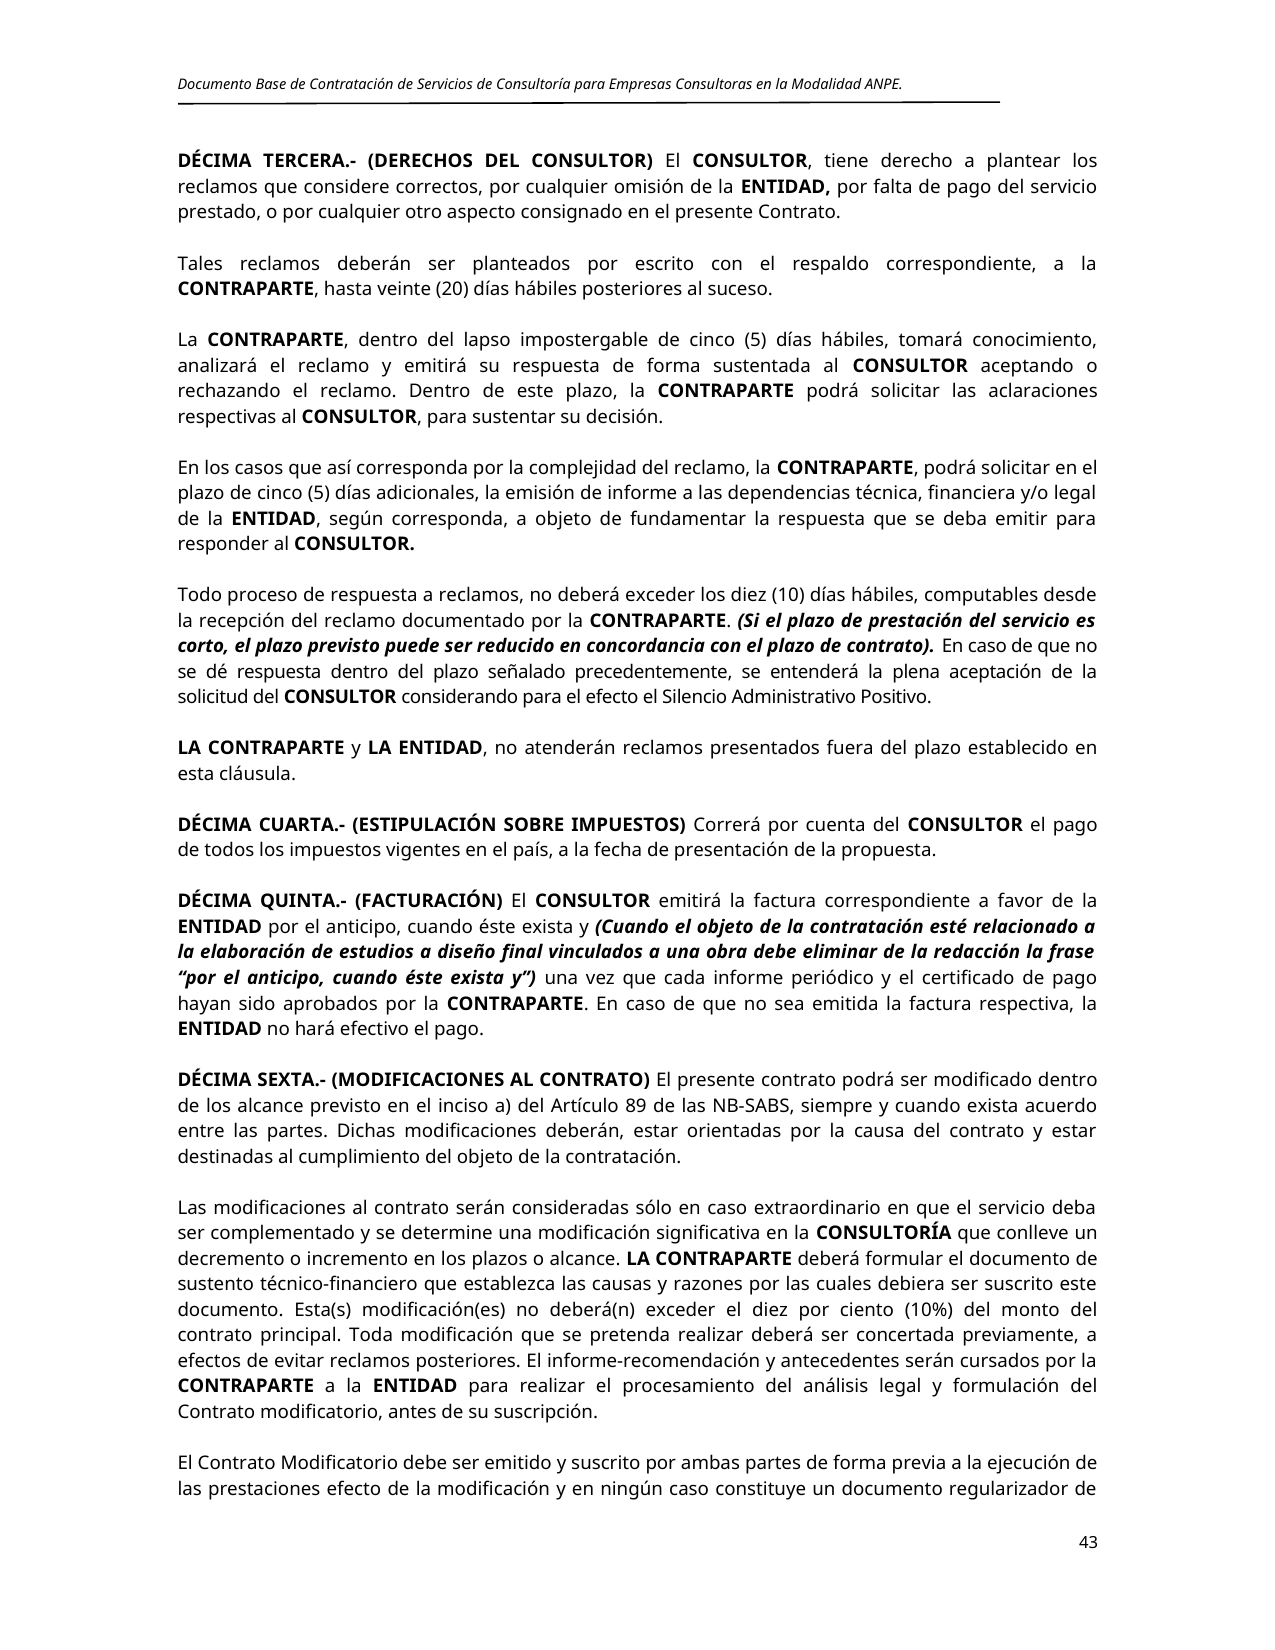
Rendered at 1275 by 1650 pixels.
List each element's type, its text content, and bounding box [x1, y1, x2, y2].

text DÉCIMA QUINTA.- (FACTURACIÓN) El CONSULTOR emitirá la factura correspondiente a favor de la ENTIDAD por el anticipo, cuando éste exista y (Cuando el objeto de la contratación esté relacionado a la elaboración de estudios a diseño final vinculados a una obra debe eliminar de la redacción la frase “por el anticipo, cuando éste exista y”) una vez que cada informe periódico y el certificado de pago hayan sido aprobados por la CONTRAPARTE. En caso de que no sea emitida la factura respectiva, la ENTIDAD no hará efectivo el pago. [177, 888, 1098, 1041]
text Todo proceso de respuesta a reclamos, no deberá exceder los diez (10) días hábiles, computables desde la recepción del reclamo documentado por la CONTRAPARTE. (Si el plazo de prestación del servicio es corto, el plazo previsto puede ser reducido en concordancia con el plazo de contrato). En caso de que no se dé respuesta dentro del plazo señalado precedentemente, se entenderá la plena aceptación de la solicitud del CONSULTOR considerando para el efecto el Silencio Administrativo Positivo. [177, 582, 1098, 709]
text Las modificaciones al contrato serán consideradas sólo en caso extraordinario en que el servicio deba ser complementado y se determine una modificación significativa en la CONSULTORÍA que conlleve un decremento o incremento en los plazos o alcance. LA CONTRAPARTE deberá formular el documento de sustento técnico-financiero que establezca las causas y razones por las cuales debiera ser suscrito este documento. Esta(s) modificación(es) no deberá(n) exceder el diez por ciento (10%) del monto del contrato principal. Toda modificación que se pretenda realizar deberá ser concertada previamente, a efectos de evitar reclamos posteriores. El informe-recomendación y antecedentes serán cursados por la CONTRAPARTE a la ENTIDAD para realizar el procesamiento del análisis legal y formulación del Contrato modificatorio, antes de su suscripción. [177, 1194, 1098, 1424]
text DÉCIMA SEXTA.- (MODIFICACIONES AL CONTRATO) El presente contrato podrá ser modificado dentro de los alcance previsto en el inciso a) del Artículo 89 de las NB-SABS, siempre y cuando exista acuerdo entre las partes. Dichas modificaciones deberán, estar orientadas por la causa del contrato y estar destinadas al cumplimiento del objeto de la contratación. [177, 1066, 1098, 1168]
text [177, 1449, 1098, 1500]
text Tales reclamos deberán ser planteados por escrito con el respaldo correspondiente, a la CONTRAPARTE, hasta veinte (20) días hábiles posteriores al suceso. [177, 250, 1098, 301]
text La CONTRAPARTE, dentro del lapso impostergable de cinco (5) días hábiles, tomará conocimiento, analizará el reclamo y emitirá su respuesta de forma sustentada al CONSULTOR aceptando o rechazando el reclamo. Dentro de este plazo, la CONTRAPARTE podrá solicitar las aclaraciones respectivas al CONSULTOR, para sustentar su decisión. [177, 326, 1098, 428]
text En los casos que así corresponda por la complejidad del reclamo, la CONTRAPARTE, podrá solicitar en el plazo de cinco (5) días adicionales, la emisión de informe a las dependencias técnica, financiera y/o legal de la ENTIDAD, según corresponda, a objeto de fundamentar la respuesta que se deba emitir para responder al CONSULTOR. [177, 454, 1098, 556]
text DÉCIMA CUARTA.- (ESTIPULACIÓN SOBRE IMPUESTOS) Correrá por cuenta del CONSULTOR el pago de todos los impuestos vigentes en el país, a la fecha de presentación de la propuesta. [177, 811, 1098, 862]
text LA CONTRAPARTE y LA ENTIDAD, no atenderán reclamos presentados fuera del plazo establecido en esta cláusula. [177, 735, 1098, 786]
text DÉCIMA TERCERA.- (DERECHOS DEL CONSULTOR) El CONSULTOR, tiene derecho a plantear los reclamos que considere correctos, por cualquier omisión de la ENTIDAD, por falta de pago del servicio prestado, o por cualquier otro aspecto consignado en el presente Contrato. [177, 148, 1098, 224]
